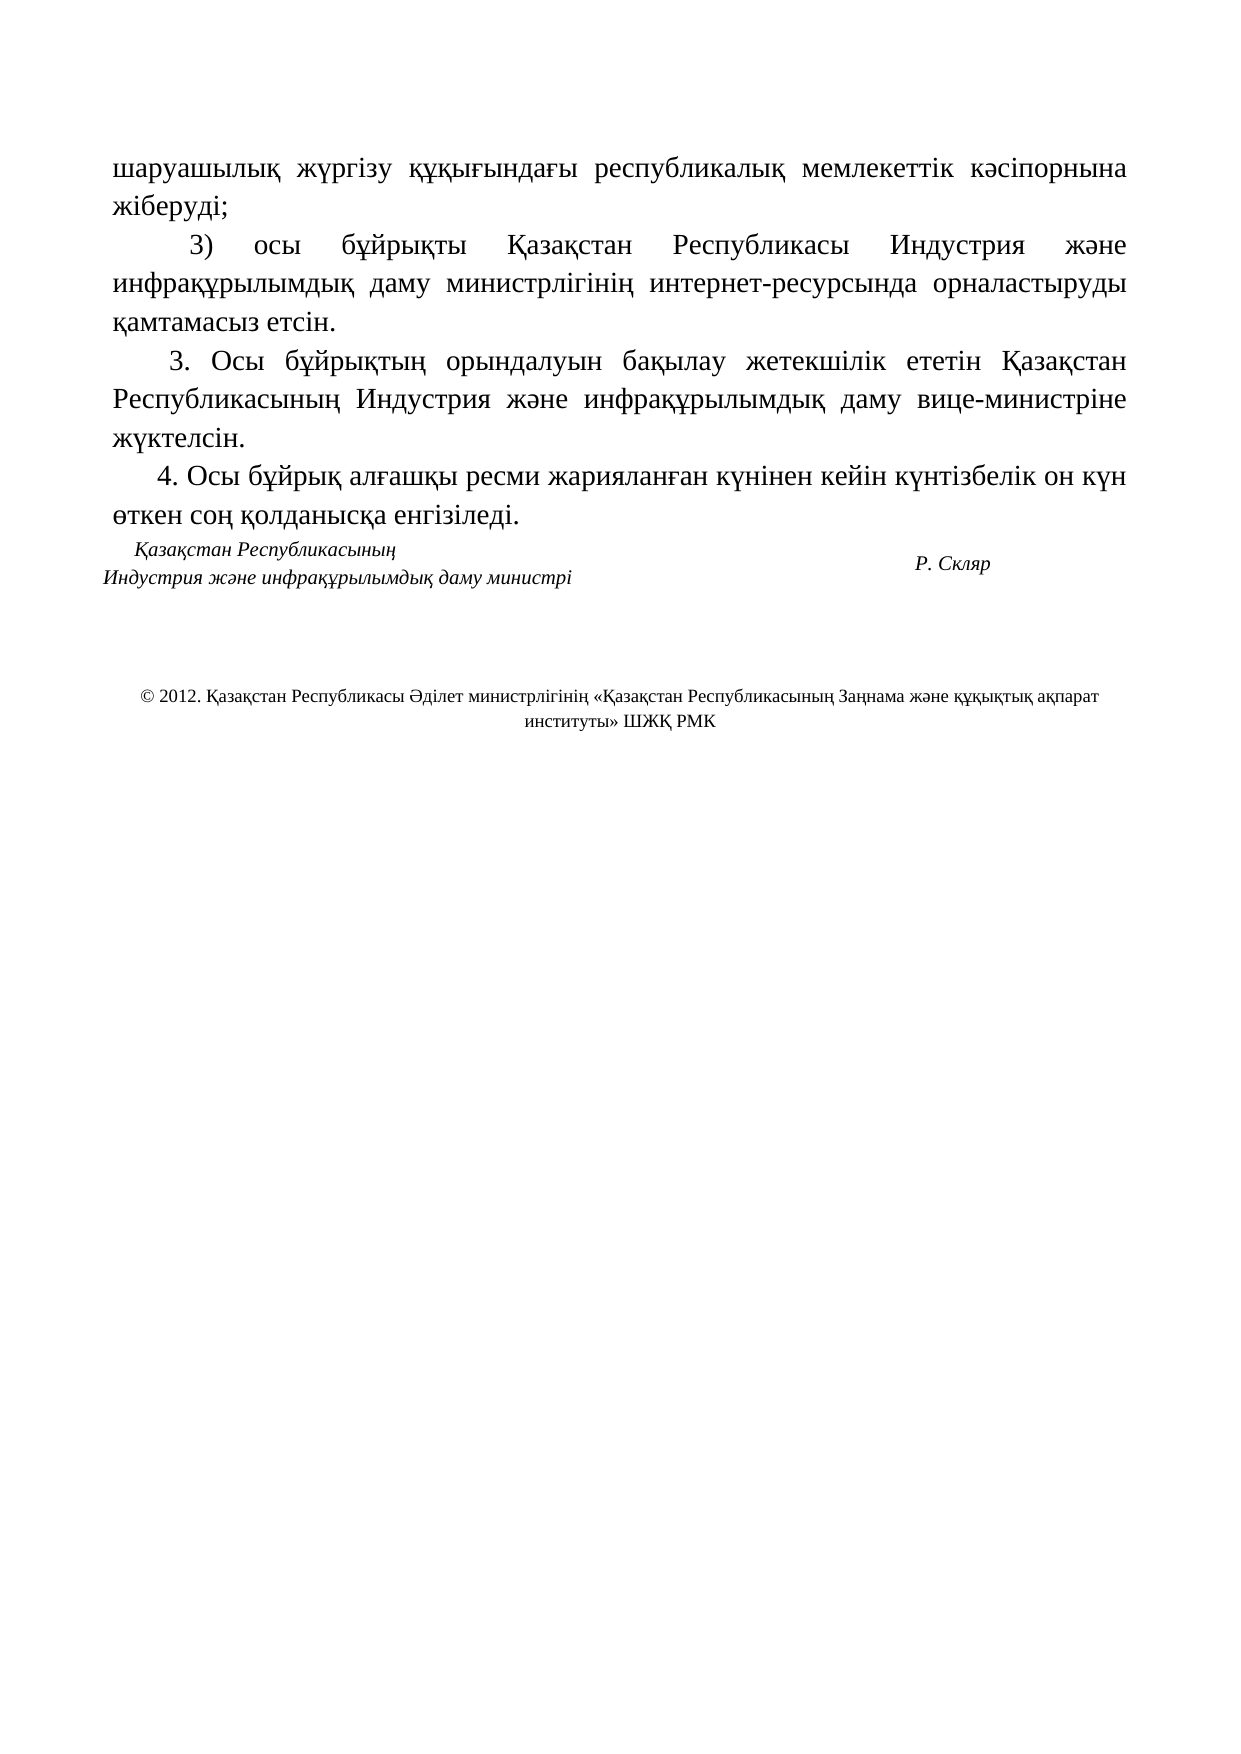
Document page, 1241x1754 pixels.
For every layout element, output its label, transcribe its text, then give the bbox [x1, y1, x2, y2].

text 3) осы бұйрықты Қазақстан Республикасы Индустрия және инфрақұрылымдық даму министрлігінің интернет-ресурсында орналастыруды қамтамасыз етсін. [112, 227, 1128, 338]
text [112, 150, 1128, 222]
table_header Қазақстан Республикасының Индустрия және инфрақұрылымдық даму министрі [101, 535, 913, 594]
text 4. Осы бұйрық алғашқы ресми жарияланған күнінен кейін күнтізбелік он күн өткен соң қолданысқа енгізіледі. [112, 458, 1128, 530]
text © 2012. Қазақстан Республикасы Әділет министрлігінің «Қазақстан Республикасының Заңнама және құқықтық ақпарат институты» ШЖҚ РМК [112, 685, 1128, 731]
table_header Р. Скляр [913, 535, 1240, 594]
text 3. Осы бұйрықтың орындалуын бақылау жетекшілік ететін Қазақстан Республикасының Индустрия және инфрақұрылымдық даму вице-министріне жүктелсін. [112, 343, 1128, 453]
